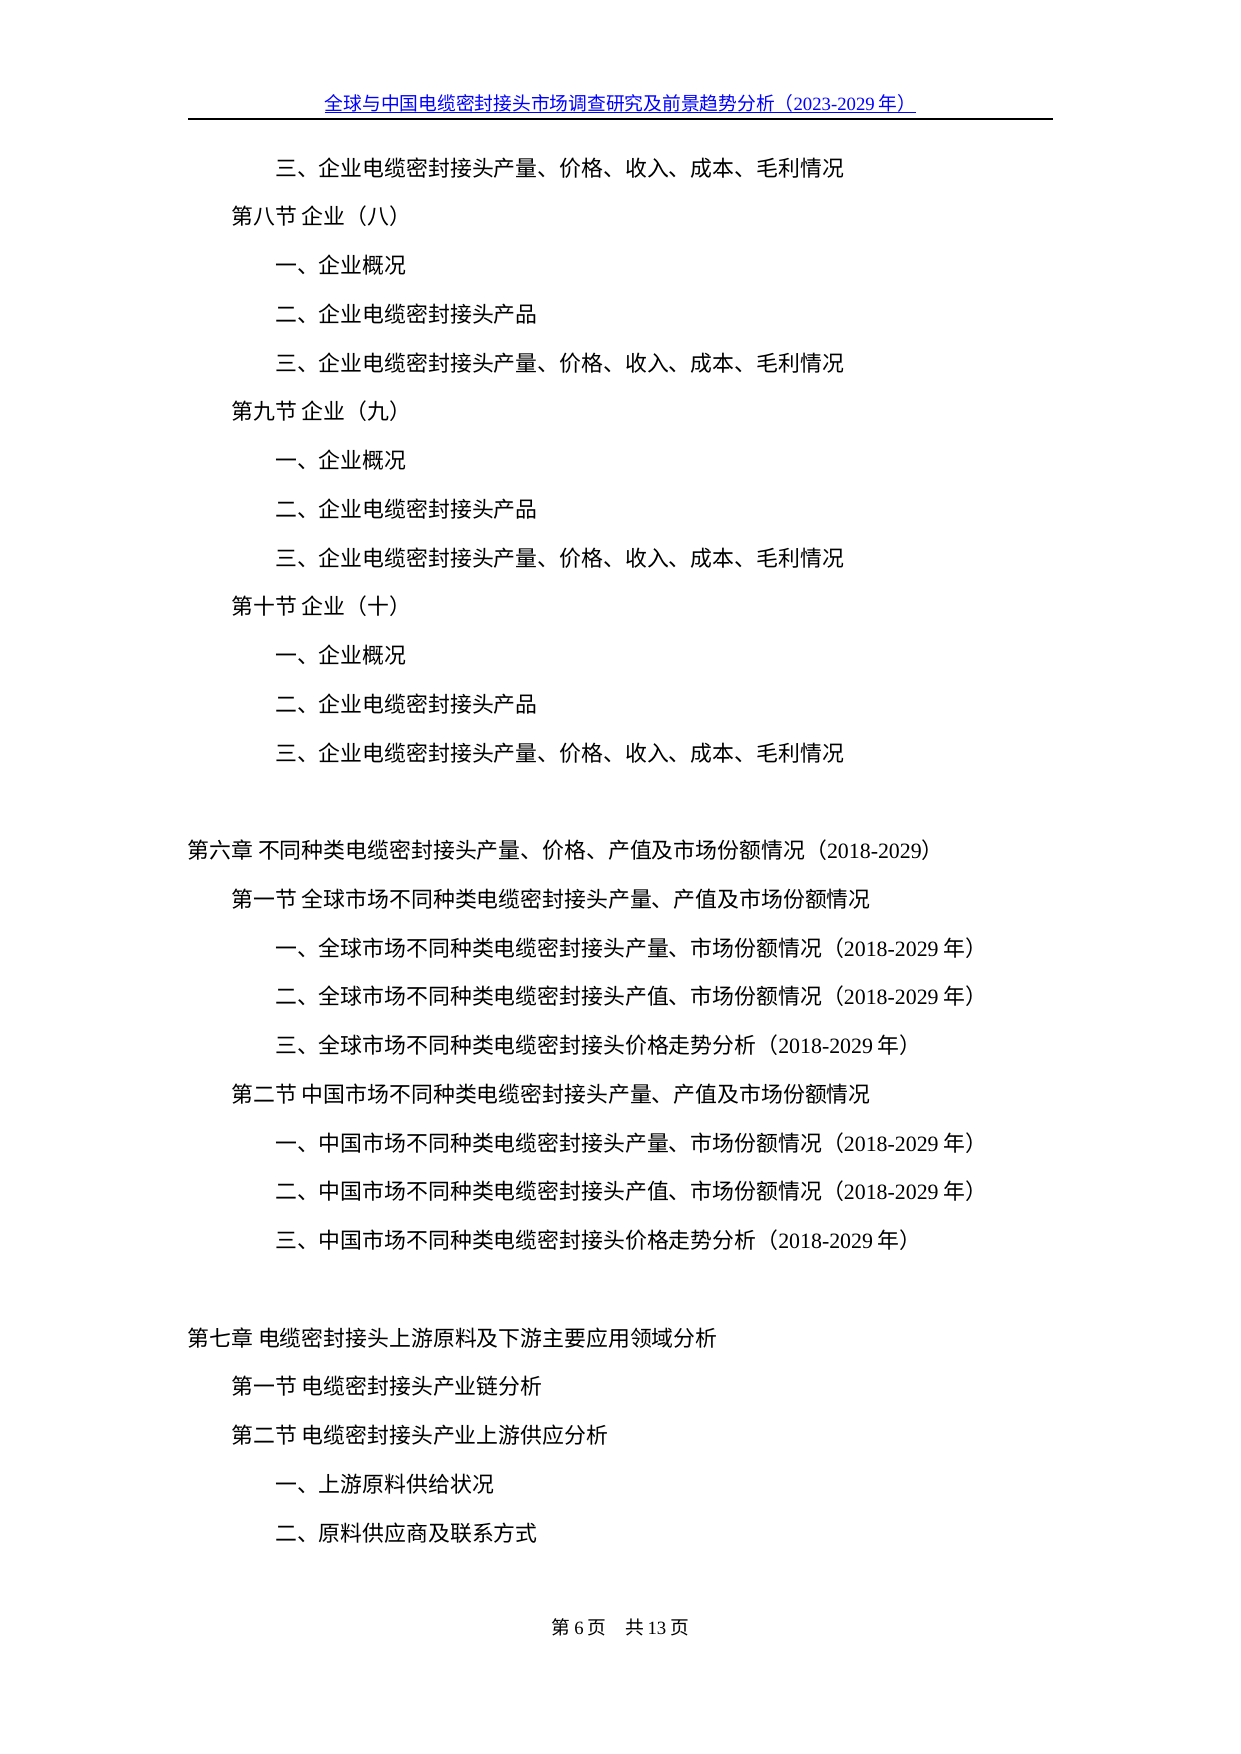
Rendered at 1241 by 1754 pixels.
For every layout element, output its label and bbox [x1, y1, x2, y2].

text [187, 150, 1053, 1548]
